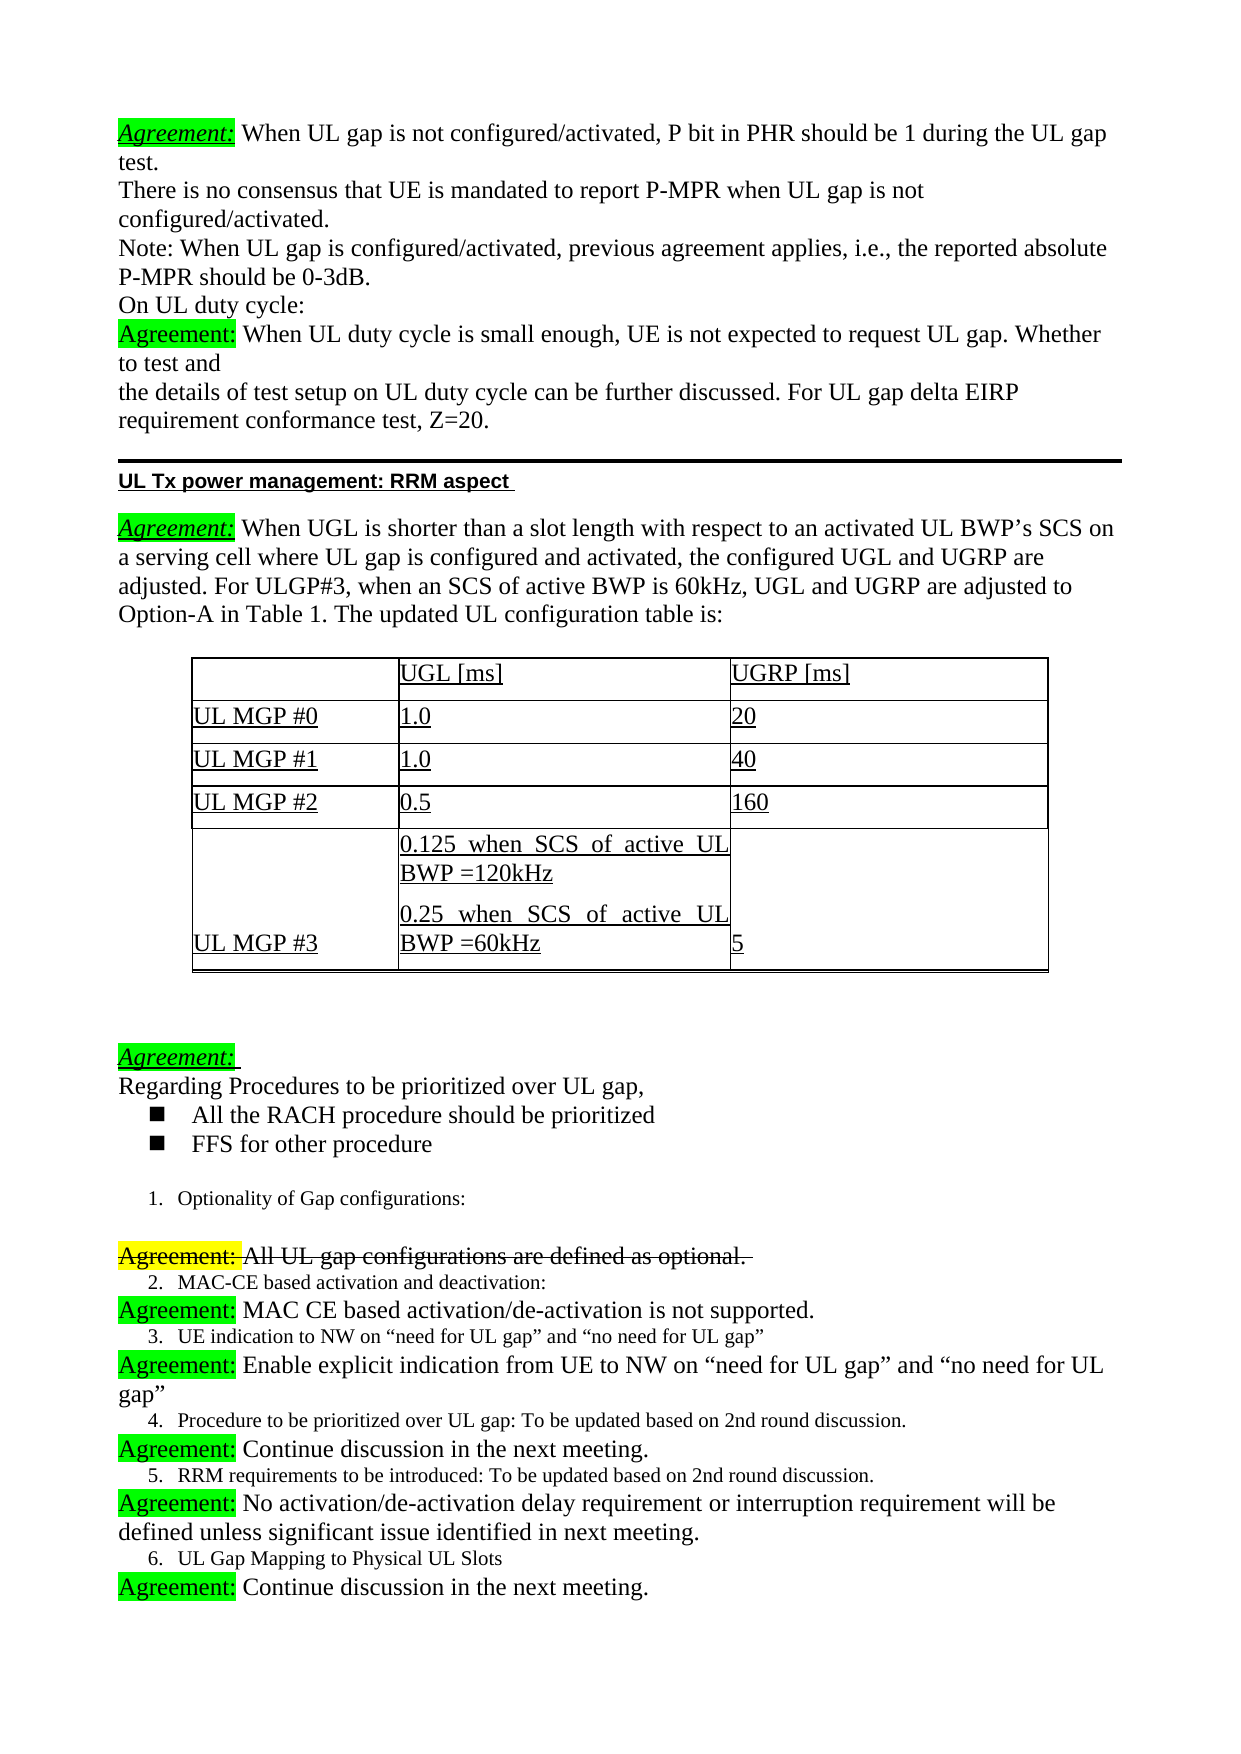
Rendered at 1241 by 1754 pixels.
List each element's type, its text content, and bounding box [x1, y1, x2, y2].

table_header [193, 659, 398, 700]
text the details of test setup on UL duty cycle can be further discussed. For UL gap delta EIRP requirement conformance test, Z=20. [118, 377, 1122, 434]
table_cell 1.0 [400, 744, 730, 785]
list UE indication to NW on “need for UL gap” and “no need for UL gap” [118, 1324, 1122, 1348]
table_cell 0.125 when SCS of active UL BWP =120kHz 0.25 when SCS of active UL BWP =60kHz [399, 829, 730, 854]
text Note: When UL gap is configured/activated, previous agreement applies, i.e., the reported absolute P-MPR should be 0-3dB. [118, 233, 1122, 291]
text Regarding Procedures to be prioritized over UL gap, [118, 1071, 1122, 1100]
table_cell 160 [731, 787, 1047, 828]
table_cell UL MGP #2 [193, 787, 398, 828]
text Agreement: Continue discussion in the next meeting. [236, 1572, 1122, 1601]
list FFS for other procedure [148, 1129, 1122, 1157]
table_cell 0.125 when SCS of active UL BWP =120kHz 0.25 when SCS of active UL BWP =60kHz [399, 855, 730, 924]
text Agreement: When UGL is shorter than a slot length with respect to an activated UL BWP’s SCS on a serving cell where UL gap is configured and activated, the configured UGL and UGRP are adjusted. For ULGP#3, when an SCS of active BWP is 60kHz, UGL and UGRP are adjusted to Option-A in Table 1. The updated UL configuration table is: [118, 513, 1122, 628]
table_cell 0.125 when SCS of active UL BWP =120kHz 0.25 when SCS of active UL BWP =60kHz [399, 925, 730, 969]
list Optionality of Gap configurations: [118, 1186, 1122, 1210]
table_cell 5 [731, 829, 1048, 969]
table_cell UL MGP #3 [193, 829, 398, 969]
text Agreement: MAC CE based activation/de-activation is not supported. [236, 1296, 1122, 1324]
text Agreement: When UL duty cycle is small enough, UE is not expected to request UL gap. Whether to test and [118, 319, 1122, 377]
text There is no consensus that UE is mandated to report P-MPR when UL gap is not configured/activated. [118, 176, 1122, 233]
table_cell UL MGP #0 [193, 701, 398, 743]
text Agreement: [118, 1042, 1122, 1071]
text Agreement: Continue discussion in the next meeting. [236, 1434, 1122, 1462]
table_cell 40 [731, 744, 1047, 785]
table_header UGRP [ms] [731, 659, 1047, 700]
list RRM requirements to be introduced: To be updated based on 2nd round discussion. [118, 1462, 1122, 1487]
text Agreement: Enable explicit indication from UE to NW on “need for UL gap” and “no need for UL gap” [118, 1350, 1122, 1408]
table_cell UL MGP #1 [193, 744, 398, 785]
table_cell 0.5 [400, 787, 730, 828]
text Agreement: All UL gap configurations are defined as optional. [242, 1241, 1122, 1270]
list UL Gap Mapping to Physical UL Slots [118, 1546, 1122, 1570]
text Agreement: When UL gap is not configured/activated, P bit in PHR should be 1 during the UL gap test. [118, 118, 1122, 176]
list All the RACH procedure should be prioritized [148, 1100, 1122, 1129]
text Agreement: No activation/de-activation delay requirement or interruption requirement will be defined unless significant issue identified in next meeting. [118, 1488, 1122, 1546]
list MAC-CE based activation and deactivation: [118, 1270, 1122, 1294]
table_cell 1.0 [400, 701, 730, 743]
text On UL duty cycle: [118, 291, 1122, 319]
table_cell 20 [731, 701, 1047, 743]
list Procedure to be prioritized over UL gap: To be updated based on 2nd round discussion. [118, 1408, 1122, 1432]
subtitle UL Tx power management: RRM aspect [118, 463, 1122, 493]
table_header UGL [ms] [400, 659, 730, 700]
